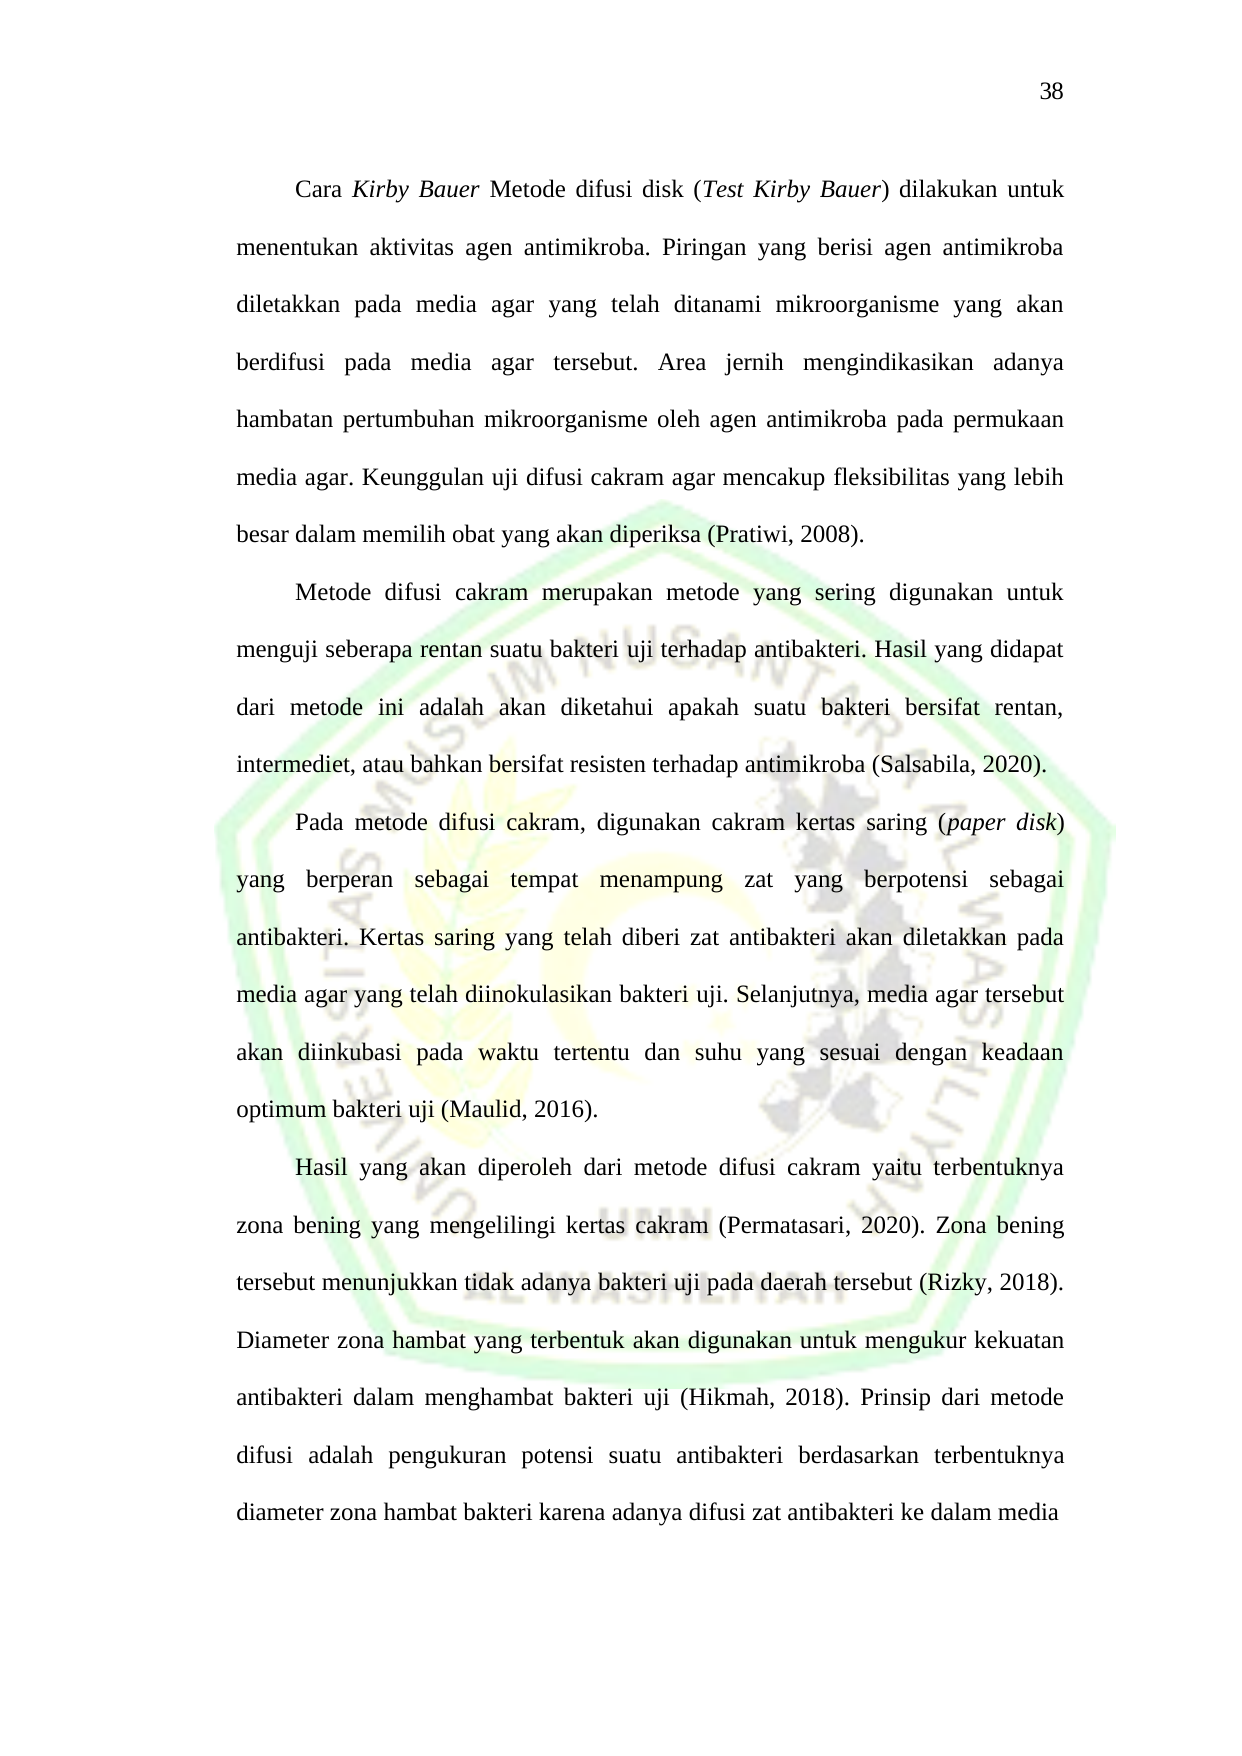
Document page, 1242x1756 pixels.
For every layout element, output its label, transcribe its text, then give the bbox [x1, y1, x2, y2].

text Cara Kirby Bauer Metode difusi disk (Test Kirby Bauer) dilakukan untuk menentukan aktivitas agen antimikroba. Piringan yang berisi agen antimikroba diletakkan pada media agar yang telah ditanami mikroorganisme yang akan berdifusi pada media agar tersebut. Area jernih mengindikasikan adanya hambatan pertumbuhan mikroorganisme oleh agen antimikroba pada permukaan media agar. Keunggulan uji difusi cakram agar mencakup fleksibilitas yang lebih besar dalam memilih obat yang akan diperiksa (Pratiwi, 2008). [236, 174, 1064, 548]
text Pada metode difusi cakram, digunakan cakram kertas saring (paper disk) yang berperan sebagai tempat menampung zat yang berpotensi sebagai antibakteri. Kertas saring yang telah diberi zat antibakteri akan diletakkan pada media agar yang telah diinokulasikan bakteri uji. Selanjutnya, media agar tersebut akan diinkubasi pada waktu tertentu dan suhu yang sesuai dengan keadaan optimum bakteri uji (Maulid, 2016). [236, 807, 1065, 1123]
text Metode difusi cakram merupakan metode yang sering digunakan untuk menguji seberapa rentan suatu bakteri uji terhadap antibakteri. Hasil yang didapat dari metode ini adalah akan diketahui apakah suatu bakteri bersifat rentan, intermediet, atau bahkan bersifat resisten terhadap antimikroba (Salsabila, 2020). [236, 577, 1064, 778]
text Hasil yang akan diperoleh dari metode difusi cakram yaitu terbentuknya zona bening yang mengelilingi kertas cakram (Permatasari, 2020). Zona bening tersebut menunjukkan tidak adanya bakteri uji pada daerah tersebut (Rizky, 2018). Diameter zona hambat yang terbentuk akan digunakan untuk mengukur kekuatan antibakteri dalam menghambat bakteri uji (Hikmah, 2018). Prinsip dari metode difusi adalah pengukuran potensi suatu antibakteri berdasarkan terbentuknya diameter zona hambat bakteri karena adanya difusi zat antibakteri ke dalam media [236, 1152, 1065, 1526]
